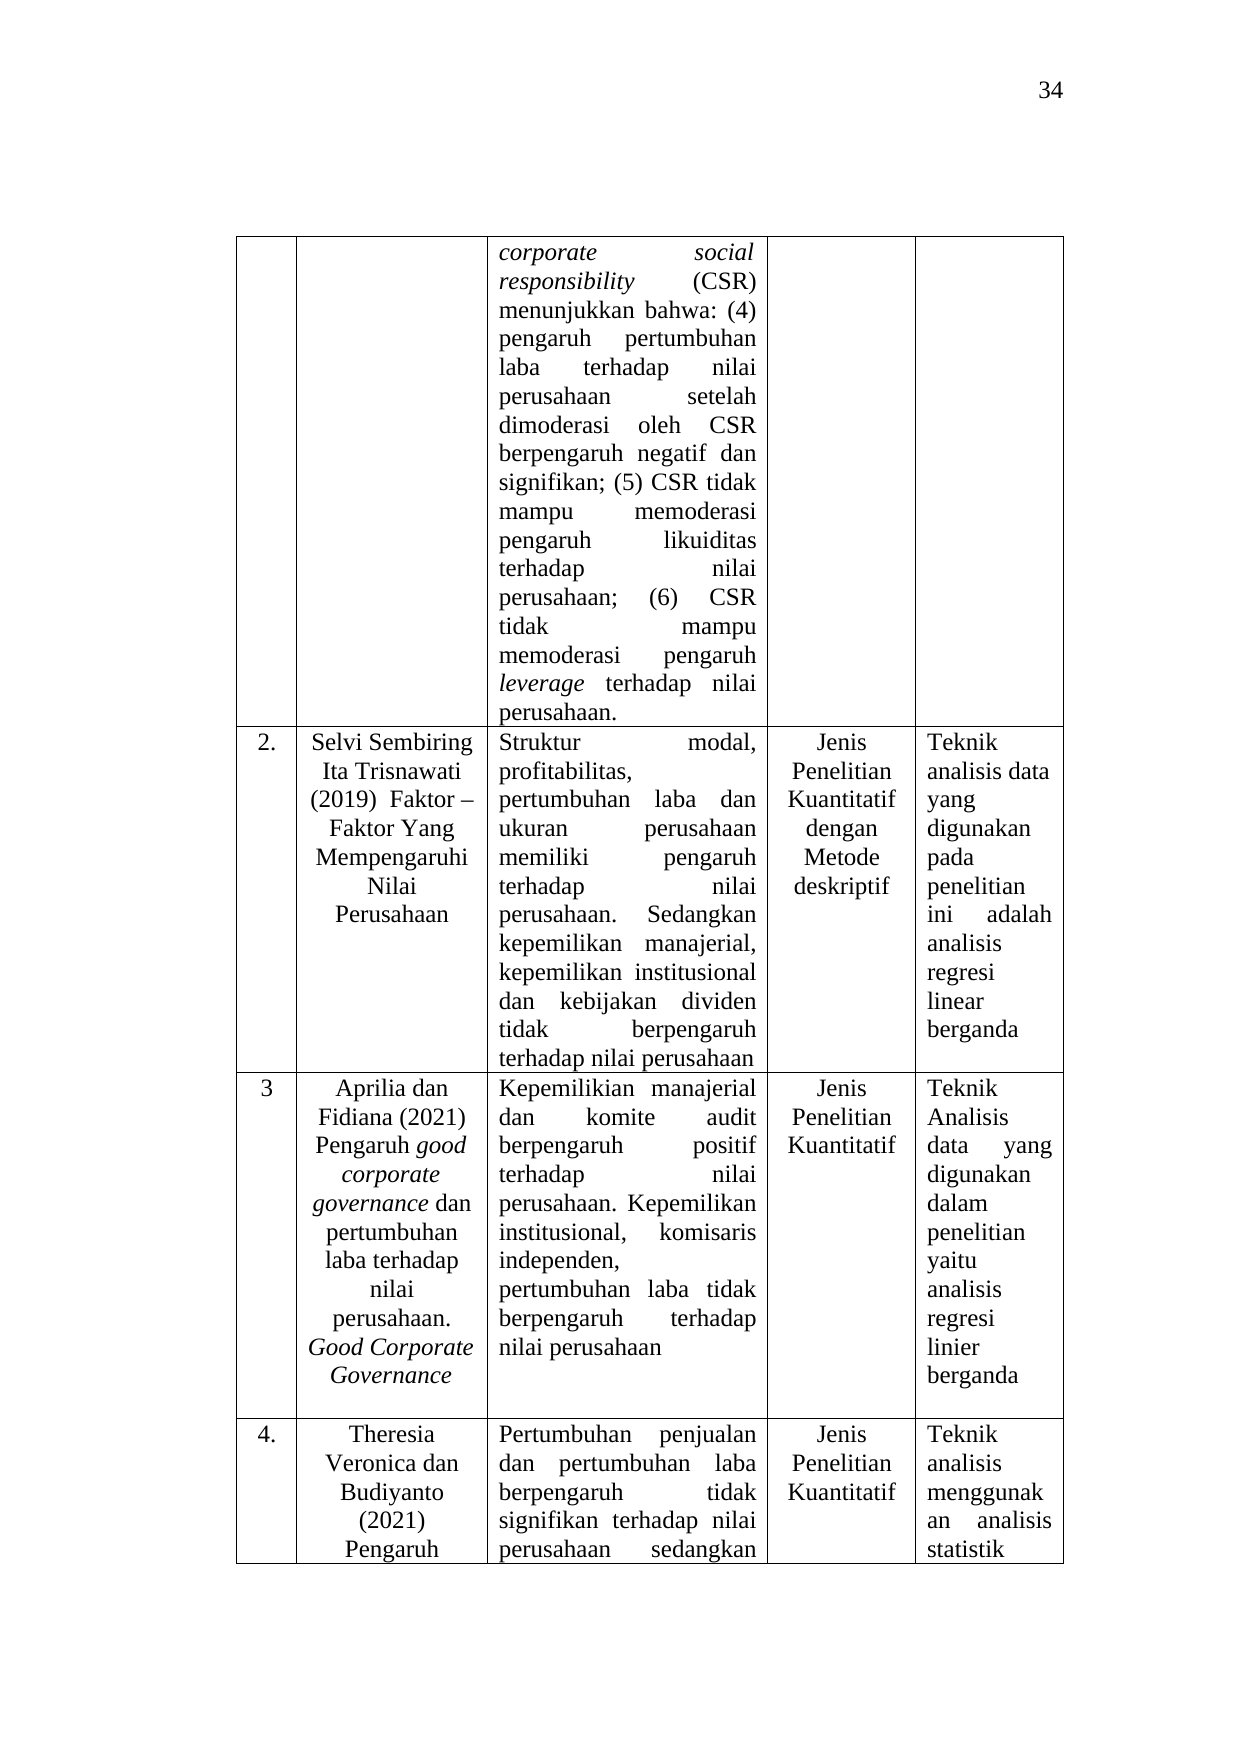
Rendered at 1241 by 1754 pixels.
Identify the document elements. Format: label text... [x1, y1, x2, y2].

table_cell Teknik Analisis data yang digunakan dalam penelitian yaitu analisis regresi linier berganda [916, 1073, 1063, 1418]
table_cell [768, 1419, 915, 1563]
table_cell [297, 1419, 487, 1563]
table_cell 3 [237, 1073, 296, 1418]
table_cell Selvi Sembiring Ita Trisnawati (2019) Faktor – Faktor Yang Mempengaruhi Nilai Perusahaan [297, 727, 487, 1072]
table_cell Teknik analisis data yang digunakan pada penelitian ini adalah analisis regresi linear berganda [916, 727, 1063, 1072]
table_cell Struktur modal, profitabilitas, pertumbuhan laba dan ukuran perusahaan memiliki pengaruh terhadap nilai perusahaan. Sedangkan kepemilikan manajerial, kepemilikan institusional dan kebijakan dividen tidak berpengaruh terhadap nilai perusahaan [488, 727, 767, 1072]
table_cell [916, 1419, 1063, 1563]
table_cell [916, 237, 1063, 726]
table_cell Aprilia dan Fidiana (2021) Pengaruh good corporate governance dan pertumbuhan laba terhadap nilai perusahaan. Good Corporate Governance [297, 1073, 487, 1418]
table_cell Jenis Penelitian Kuantitatif dengan Metode deskriptif [768, 727, 915, 1072]
table_cell 1. [237, 237, 296, 726]
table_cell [297, 237, 487, 726]
table_cell 4. [237, 1419, 296, 1563]
table_cell Kepemilikian manajerial dan komite audit berpengaruh positif terhadap nilai perusahaan. Kepemilikan institusional, komisaris independen, pertumbuhan laba tidak berpengaruh terhadap nilai perusahaan [488, 1073, 767, 1418]
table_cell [488, 1419, 767, 1563]
table_cell Jenis Penelitian Kuantitatif [768, 1073, 915, 1418]
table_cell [488, 237, 767, 726]
table_cell 2. [237, 727, 296, 1072]
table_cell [768, 237, 915, 726]
